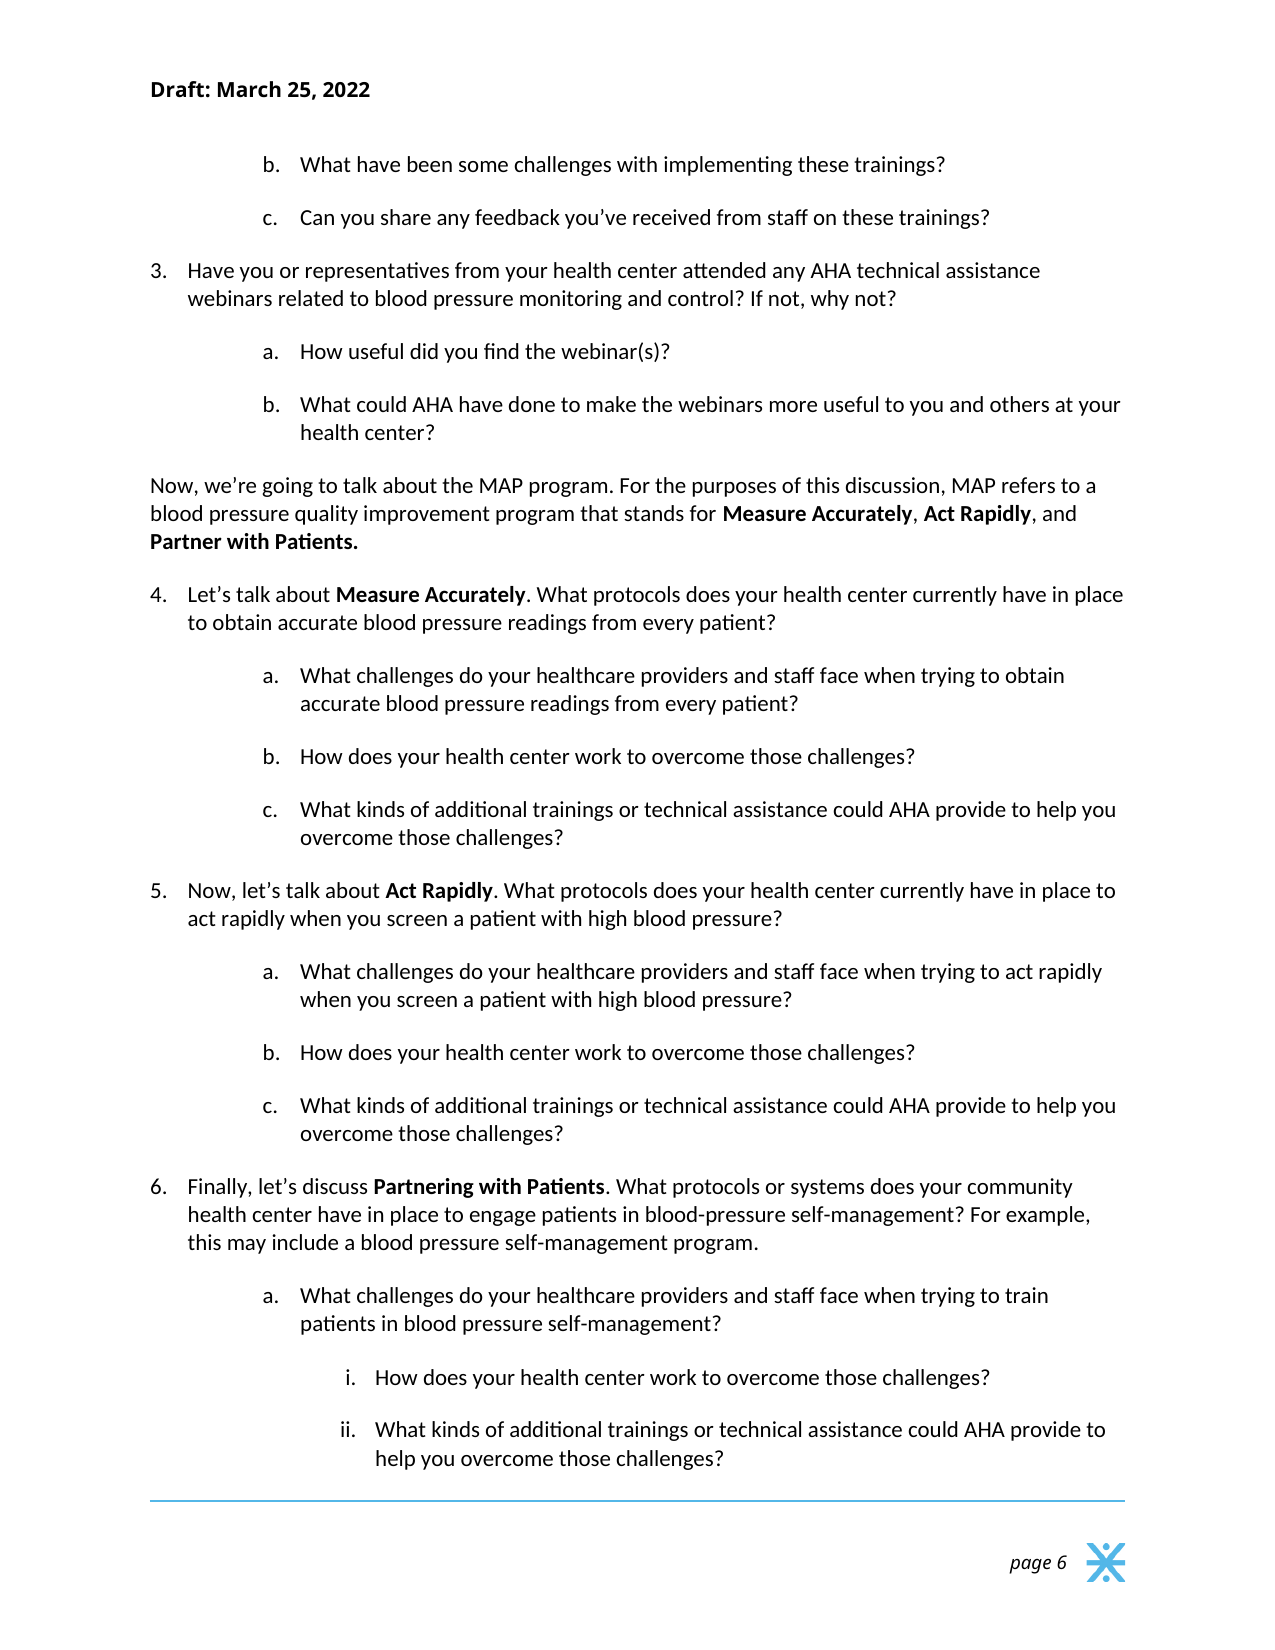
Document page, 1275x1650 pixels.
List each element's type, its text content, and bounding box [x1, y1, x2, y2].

list What challenges do your healthcare providers and staff face when trying to train patients in blood pressure self-management? [262, 1282, 1125, 1338]
list How does your health center work to overcome those challenges? [262, 742, 1125, 770]
list How useful did you find the webinar(s)? [262, 337, 1125, 365]
list What have been some challenges with implementing these trainings? [262, 150, 1125, 178]
list Finally, let’s discuss Partnering with Patients. What protocols or systems does your community health center have in place to engage patients in blood-pressure self-management? For example, this may include a blood pressure self-management program. [150, 1172, 1125, 1257]
list What kinds of additional trainings or technical assistance could AHA provide to help you overcome those challenges? [262, 795, 1125, 851]
text Now, we’re going to talk about the MAP program. For the purposes of this discussion, MAP refers to a blood pressure quality improvement program that stands for Measure Accurately, Act Rapidly, and Partner with Patients. [150, 471, 1125, 555]
picture [1086, 1543, 1125, 1582]
list What challenges do your healthcare providers and staff face when trying to act rapidly when you screen a patient with high blood pressure? [262, 957, 1125, 1013]
list Let’s talk about Measure Accurately. What protocols does your health center currently have in place to obtain accurate blood pressure readings from every patient? [150, 580, 1125, 636]
list What kinds of additional trainings or technical assistance could AHA provide to help you overcome those challenges? [262, 1091, 1125, 1147]
list How does your health center work to overcome those challenges? [262, 1038, 1125, 1066]
list What challenges do your healthcare providers and staff face when trying to obtain accurate blood pressure readings from every patient? [262, 661, 1125, 717]
list Have you or representatives from your health center attended any AHA technical assistance webinars related to blood pressure monitoring and control? If not, why not? [150, 256, 1125, 312]
list What kinds of additional trainings or technical assistance could AHA provide to help you overcome those challenges? [356, 1416, 1125, 1472]
list How does your health center work to overcome those challenges? [356, 1363, 1125, 1391]
list What could AHA have done to make the webinars more useful to you and others at your health center? [262, 390, 1125, 446]
list Can you share any feedback you’ve received from staff on these trainings? [262, 203, 1125, 231]
list Now, let’s talk about Act Rapidly. What protocols does your health center currently have in place to act rapidly when you screen a patient with high blood pressure? [150, 876, 1125, 932]
